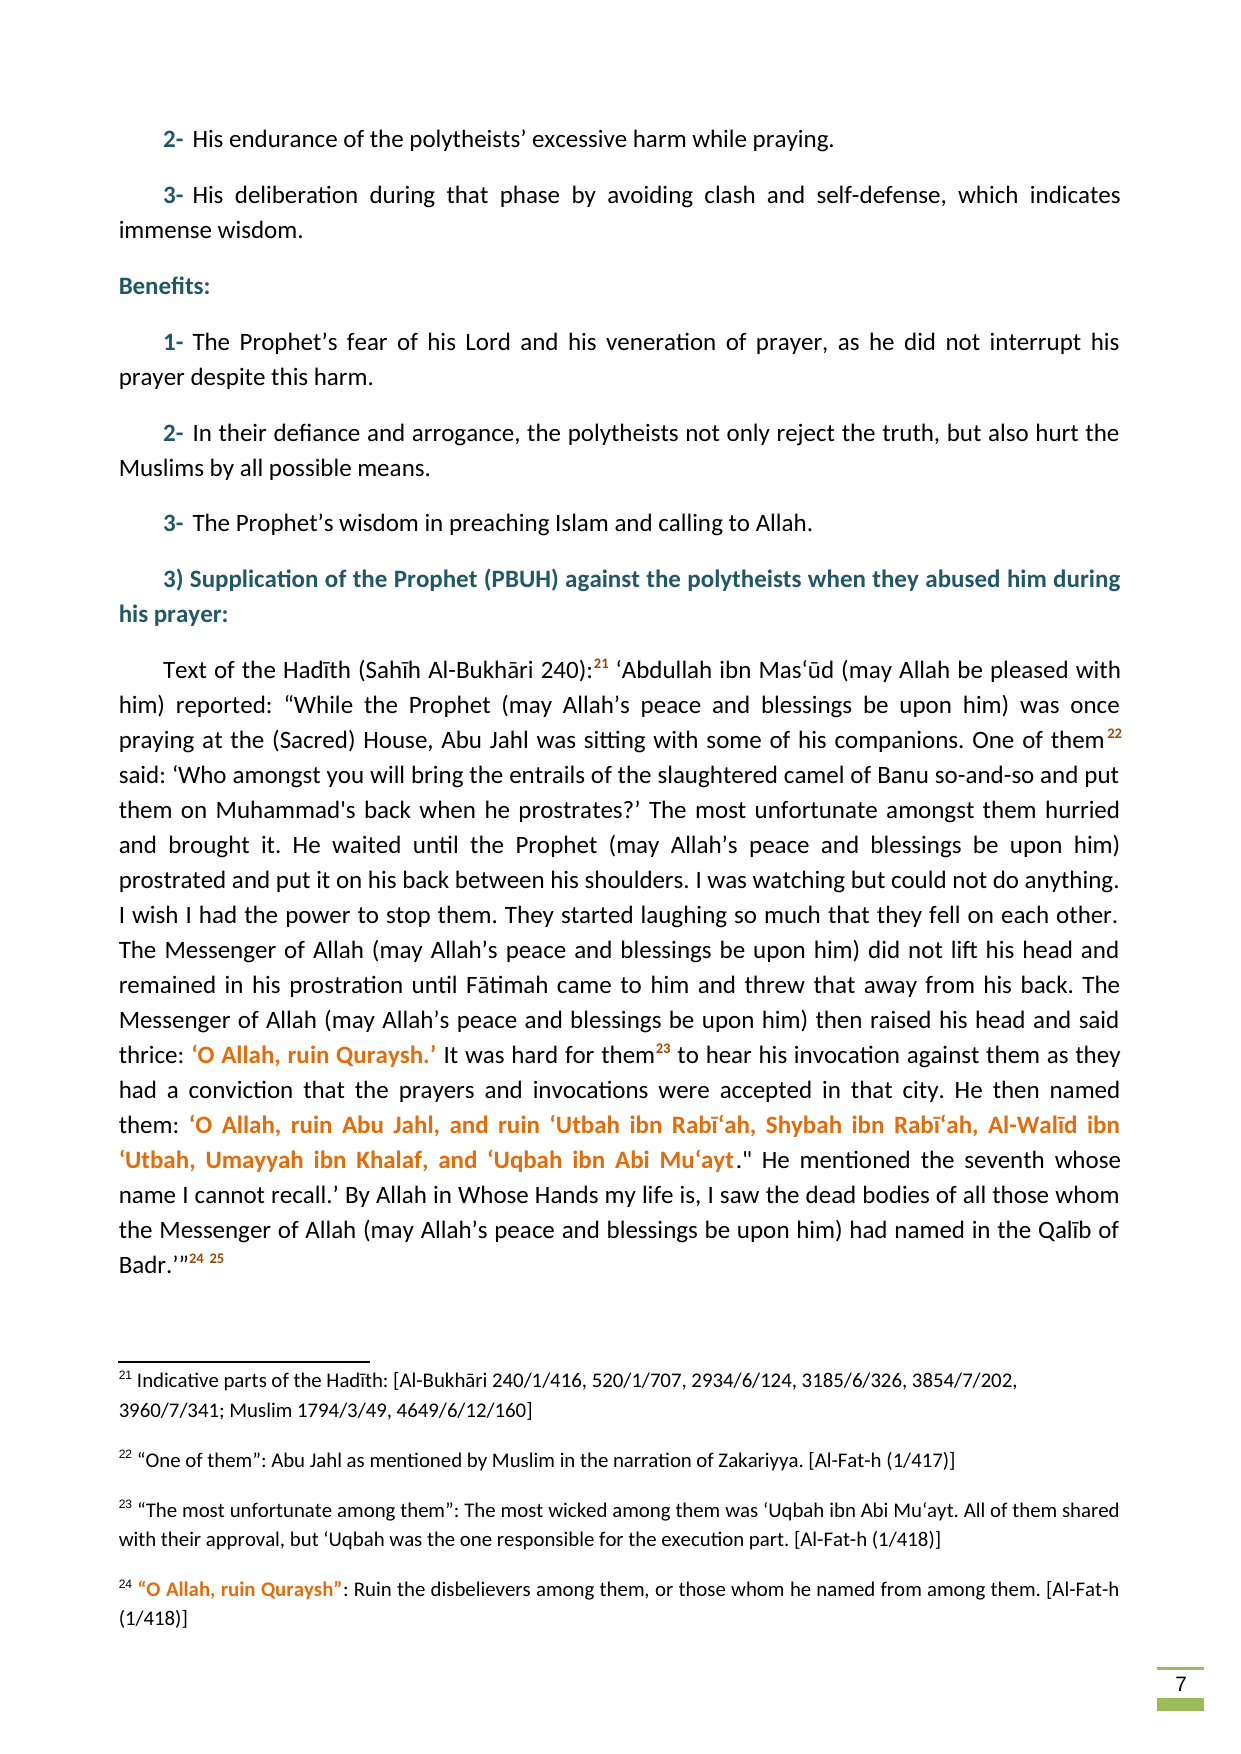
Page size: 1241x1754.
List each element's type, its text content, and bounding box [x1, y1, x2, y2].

list The Prophet’s wisdom in preaching Islam and calling to Allah. [118, 507, 1122, 538]
text Text of the Hadīth (Sahīh Al-Bukhāri 240): ‘Abdullah ibn Mas‘ūd (may Allah be pleased with him) reported: “While the Prophet (may Allah’s peace and blessings be upon him) was once praying at the (Sacred) House, Abu Jahl was sitting with some of his companions. One of them said: ‘Who amongst you will bring the entrails of the slaughtered camel of Banu so-and-so and put them on Muhammad's back when he prostrates?’ The most unfortunate amongst them hurried and brought it. He waited until the Prophet (may Allah’s peace and blessings be upon him) prostrated and put it on his back between his shoulders. I was watching but could not do anything. I wish I had the power to stop them. They started laughing so much that they fell on each other. The Messenger of Allah (may Allah’s peace and blessings be upon him) did not lift his head and remained in his prostration until Fātimah came to him and threw that away from his back. The Messenger of Allah (may Allah’s peace and blessings be upon him) then raised his head and said thrice: ‘O Allah, ruin Quraysh.’ It was hard for them to hear his invocation against them as they had a conviction that the prayers and invocations were accepted in that city. He then named them: ‘O Allah, ruin Abu Jahl, and ruin ‘Utbah ibn Rabī‘ah, Shybah ibn Rabī‘ah, Al-Walīd ibn ‘Utbah, Umayyah ibn Khalaf, and ‘Uqbah ibn Abi Mu‘ayt." He mentioned the seventh whose name I cannot recall.’ By Allah in Whose Hands my life is, I saw the dead bodies of all those whom the Messenger of Allah (may Allah’s peace and blessings be upon him) had named in the Qalīb of Badr.’” [118, 654, 1122, 1280]
list In their defiance and arrogance, the polytheists not only reject the truth, but also hurt the Muslims by all possible means. [118, 417, 1122, 482]
text Benefits: [118, 270, 1122, 301]
list His deliberation during that phase by avoiding clash and self-defense, which indicates immense wisdom. [118, 179, 1122, 245]
list His endurance of the polytheists’ excessive harm while praying. [118, 123, 1122, 154]
list The Prophet’s fear of his Lord and his veneration of prayer, as he did not interrupt his prayer despite this harm. [118, 326, 1122, 391]
subtitle 3) Supplication of the Prophet (PBUH) against the polytheists when they abused him during his prayer: [118, 563, 1122, 629]
